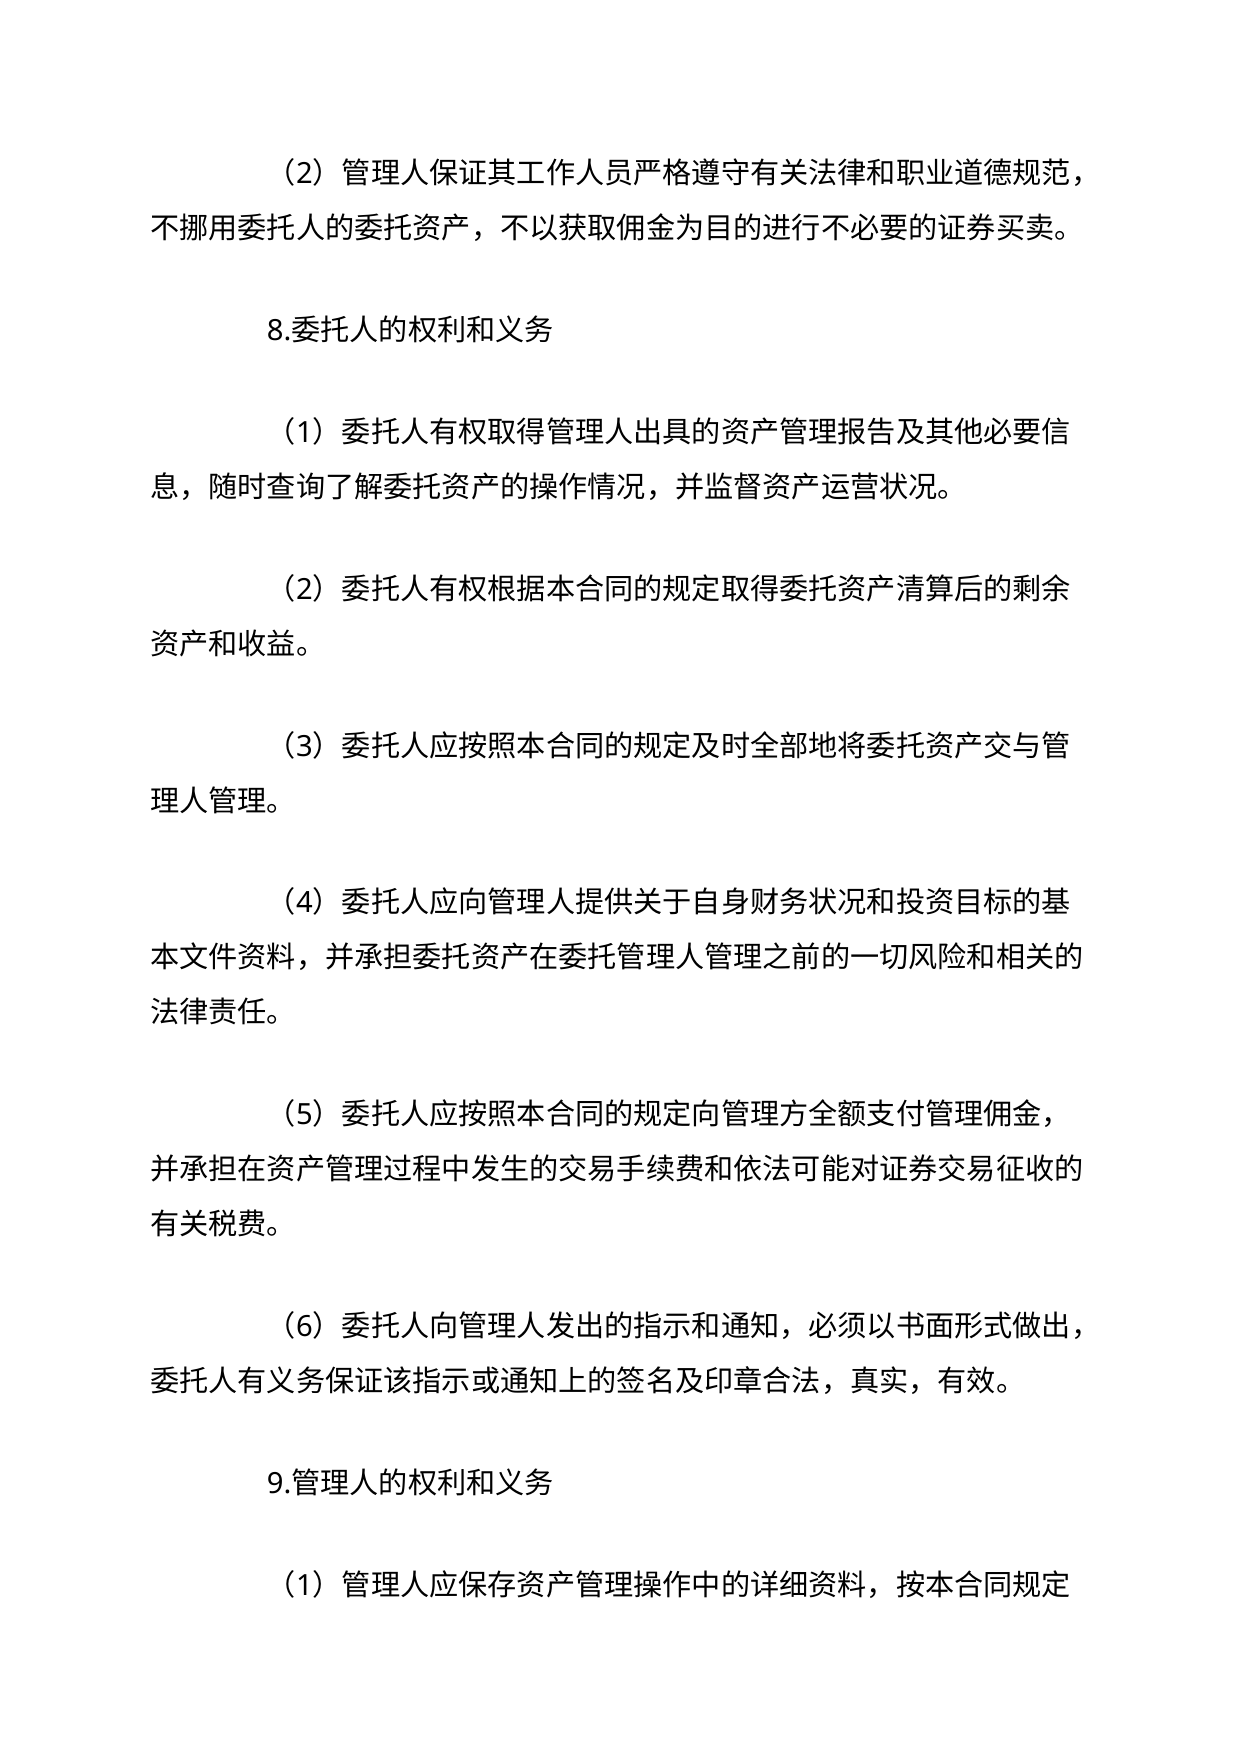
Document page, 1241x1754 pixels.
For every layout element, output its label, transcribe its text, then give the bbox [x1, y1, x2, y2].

text 9.管理人的权利和义务 [150, 1459, 1090, 1502]
text 8.委托人的权利和义务 [150, 307, 1090, 349]
text （3）委托人应按照本合同的规定及时全部地将委托资产交与管理人管理。 [150, 722, 1090, 819]
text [150, 1561, 1090, 1603]
text （1）委托人有权取得管理人出具的资产管理报告及其他必要信息，随时查询了解委托资产的操作情况，并监督资产运营状况。 [150, 409, 1090, 506]
text （4）委托人应向管理人提供关于自身财务状况和投资目标的基本文件资料，并承担委托资产在委托管理人管理之前的一切风险和相关的法律责任。 [150, 879, 1090, 1031]
text （2）委托人有权根据本合同的规定取得委托资产清算后的剩余资产和收益。 [150, 566, 1090, 663]
text （2）管理人保证其工作人员严格遵守有关法律和职业道德规范，不挪用委托人的委托资产，不以获取佣金为目的进行不必要的证券买卖。 [150, 150, 1090, 247]
text （6）委托人向管理人发出的指示和通知，必须以书面形式做出，委托人有义务保证该指示或通知上的签名及印章合法，真实，有效。 [150, 1302, 1090, 1400]
text （5）委托人应按照本合同的规定向管理方全额支付管理佣金，并承担在资产管理过程中发生的交易手续费和依法可能对证券交易征收的有关税费。 [150, 1091, 1090, 1243]
